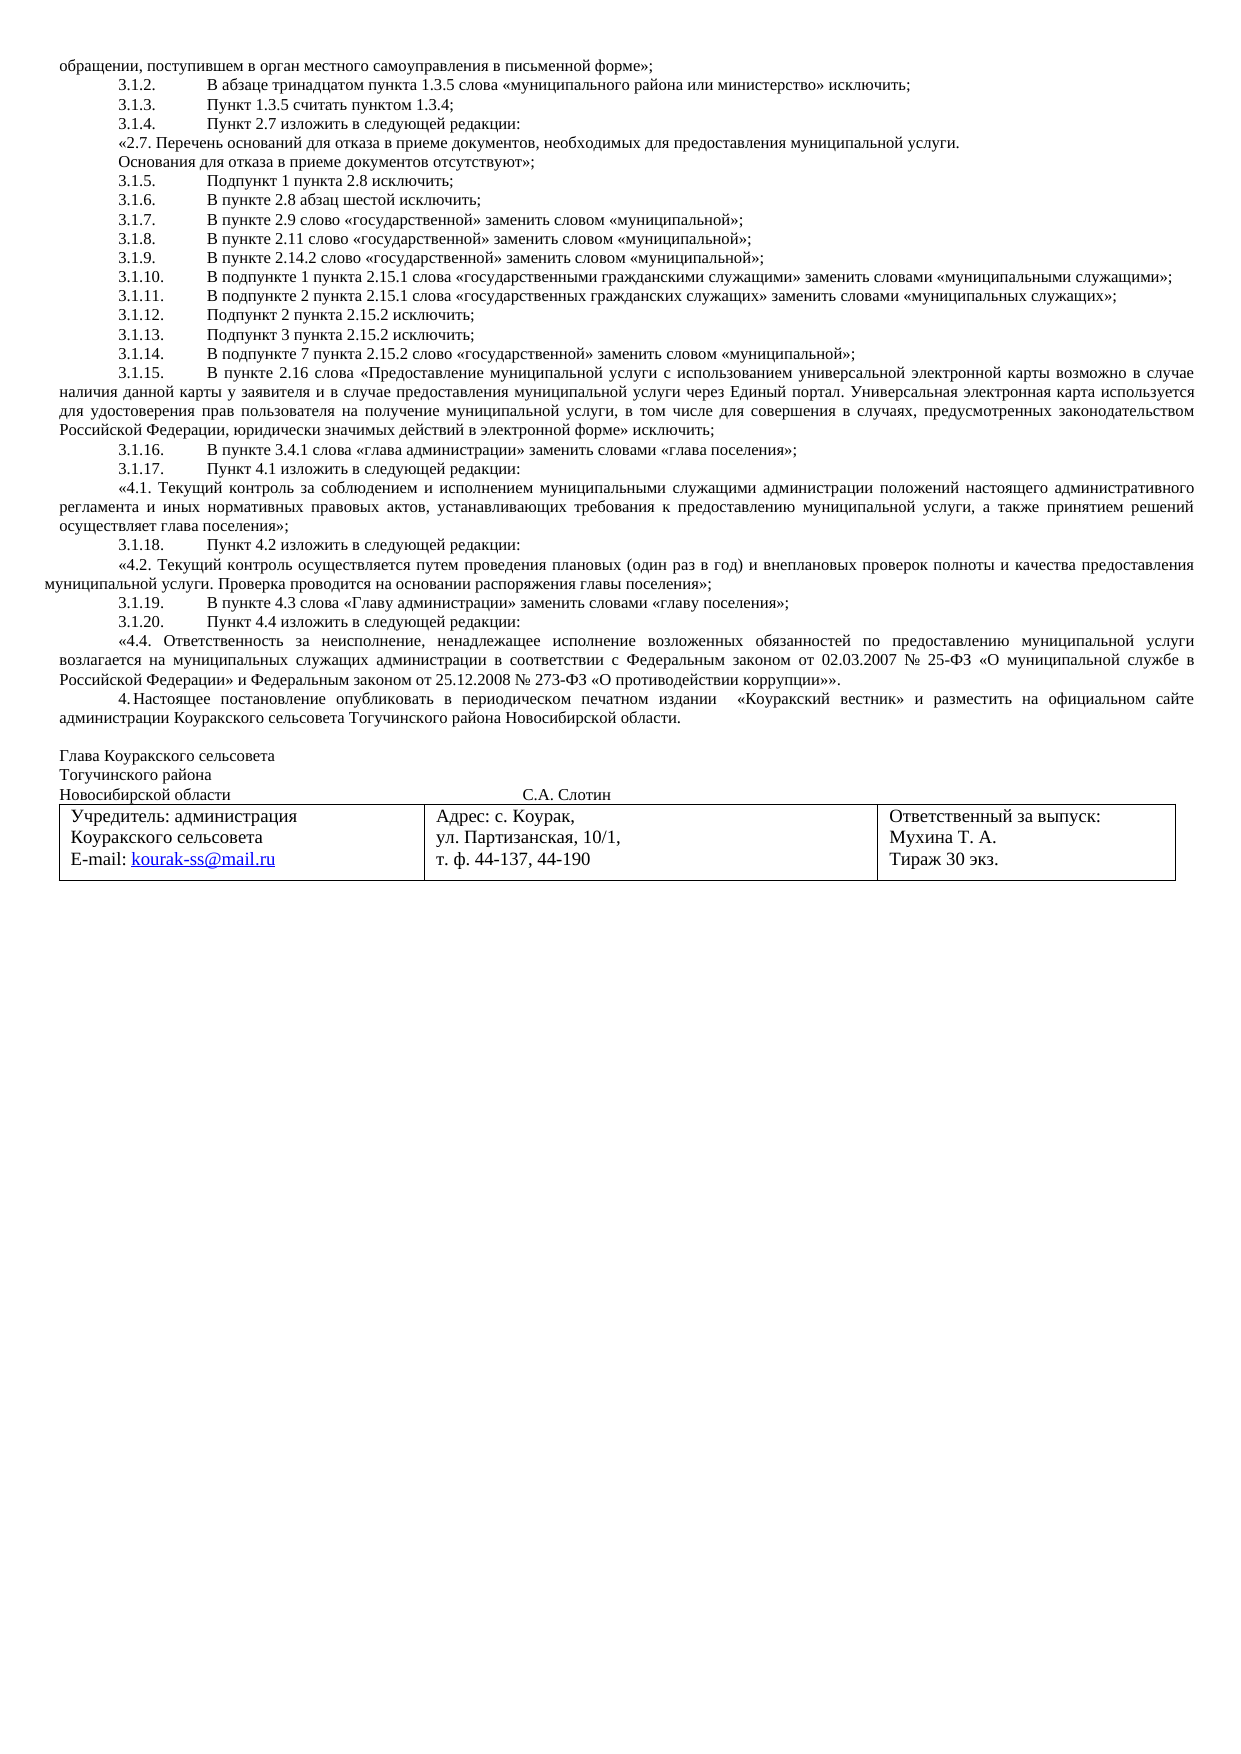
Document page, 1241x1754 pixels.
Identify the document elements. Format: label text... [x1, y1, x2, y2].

list Подпункт 3 пункта 2.15.2 исключить; [59, 324, 1196, 343]
list В подпункте 7 пункта 2.15.2 слово «государственной» заменить словом «муниципальной»; [59, 343, 1196, 363]
text Глава Коуракского сельсовета [59, 746, 1196, 765]
list В пункте 3.4.1 слова «глава администрации» заменить словами «глава поселения»; [59, 439, 1196, 458]
table_header Ответственный за выпуск: Мухина Т. А. Тираж 30 экз. [878, 805, 1175, 880]
text Тогучинского района [59, 765, 1196, 784]
list Пункт 4.4 изложить в следующей редакции: [59, 612, 1196, 631]
list В пункте 2.11 слово «государственной» заменить словом «муниципальной»; [59, 228, 1196, 248]
list В пункте 2.9 слово «государственной» заменить словом «муниципальной»; [59, 209, 1196, 228]
list В пункте 2.16 слова «Предоставление муниципальной услуги с использованием универсальной электронной карты возможно в случае наличия данной карты у заявителя и в случае предоставления муниципальной услуги через Единый портал. Универсальная электронная карта используется для удостоверения прав пользователя на получение муниципальной услуги, в том числе для совершения в случаях, предусмотренных законодательством Российской Федерации, юридически значимых действий в электронной форме» исключить; [59, 363, 1196, 439]
list В пункте 2.14.2 слово «государственной» заменить словом «муниципальной»; [59, 248, 1196, 267]
text «4.4. Ответственность за неисполнение, ненадлежащее исполнение возложенных обязанностей по предоставлению муниципальной услуги возлагается на муниципальных служащих администрации в соответствии с Федеральным законом от 02.03.2007 № 25-ФЗ «О муниципальной службе в Российской Федерации» и Федеральным законом от 25.12.2008 № 273-ФЗ «О противодействии коррупции»». [59, 631, 1196, 688]
list Пункт 1.3.5 считать пунктом 1.3.4; [59, 94, 1196, 113]
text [59, 56, 1196, 75]
list В пункте 2.8 абзац шестой исключить; [59, 190, 1196, 209]
list Подпункт 2 пункта 2.15.2 исключить; [59, 305, 1196, 324]
list Пункт 2.7 изложить в следующей редакции: [59, 113, 1196, 133]
list Настоящее постановление опубликовать в периодическом печатном издании «Коуракский вестник» и разместить на официальном сайте администрации Коуракского сельсовета Тогучинского района Новосибирской области. [59, 688, 1196, 727]
list Пункт 4.1 изложить в следующей редакции: [59, 458, 1196, 478]
table_header Учредитель: администрация Коуракского сельсовета E-mail: kourak-ss@mail.ru [60, 805, 424, 880]
list В подпункте 2 пункта 2.15.1 слова «государственных гражданских служащих» заменить словами «муниципальных служащих»; [59, 286, 1196, 305]
list Пункт 4.2 изложить в следующей редакции: [59, 535, 1196, 554]
text «4.2. Текущий контроль осуществляется путем проведения плановых (один раз в год) и внеплановых проверок полноты и качества предоставления муниципальной услуги. Проверка проводится на основании распоряжения главы поселения»; [44, 554, 1196, 593]
text «2.7. Перечень оснований для отказа в приеме документов, необходимых для предоставления муниципальной услуги. [118, 133, 1196, 152]
table_header Адрес: с. Коурак, ул. Партизанская, 10/1, т. ф. 44-137, 44-190 [425, 805, 877, 880]
list В абзаце тринадцатом пункта 1.3.5 слова «муниципального района или министерство» исключить; [59, 75, 1196, 94]
text «4.1. Текущий контроль за соблюдением и исполнением муниципальными служащими администрации положений настоящего административного регламента и иных нормативных правовых актов, устанавливающих требования к предоставлению муниципальной услуги, а также принятием решений осуществляет глава поселения»; [59, 478, 1196, 535]
list Подпункт 1 пункта 2.8 исключить; [59, 171, 1196, 190]
list В пункте 4.3 слова «Главу администрации» заменить словами «главу поселения»; [59, 593, 1196, 612]
text Новосибирской области С.А. Слотин [59, 784, 1196, 803]
text Основания для отказа в приеме документов отсутствуют»; [118, 152, 1196, 171]
list В подпункте 1 пункта 2.15.1 слова «государственными гражданскими служащими» заменить словами «муниципальными служащими»; [59, 267, 1196, 286]
